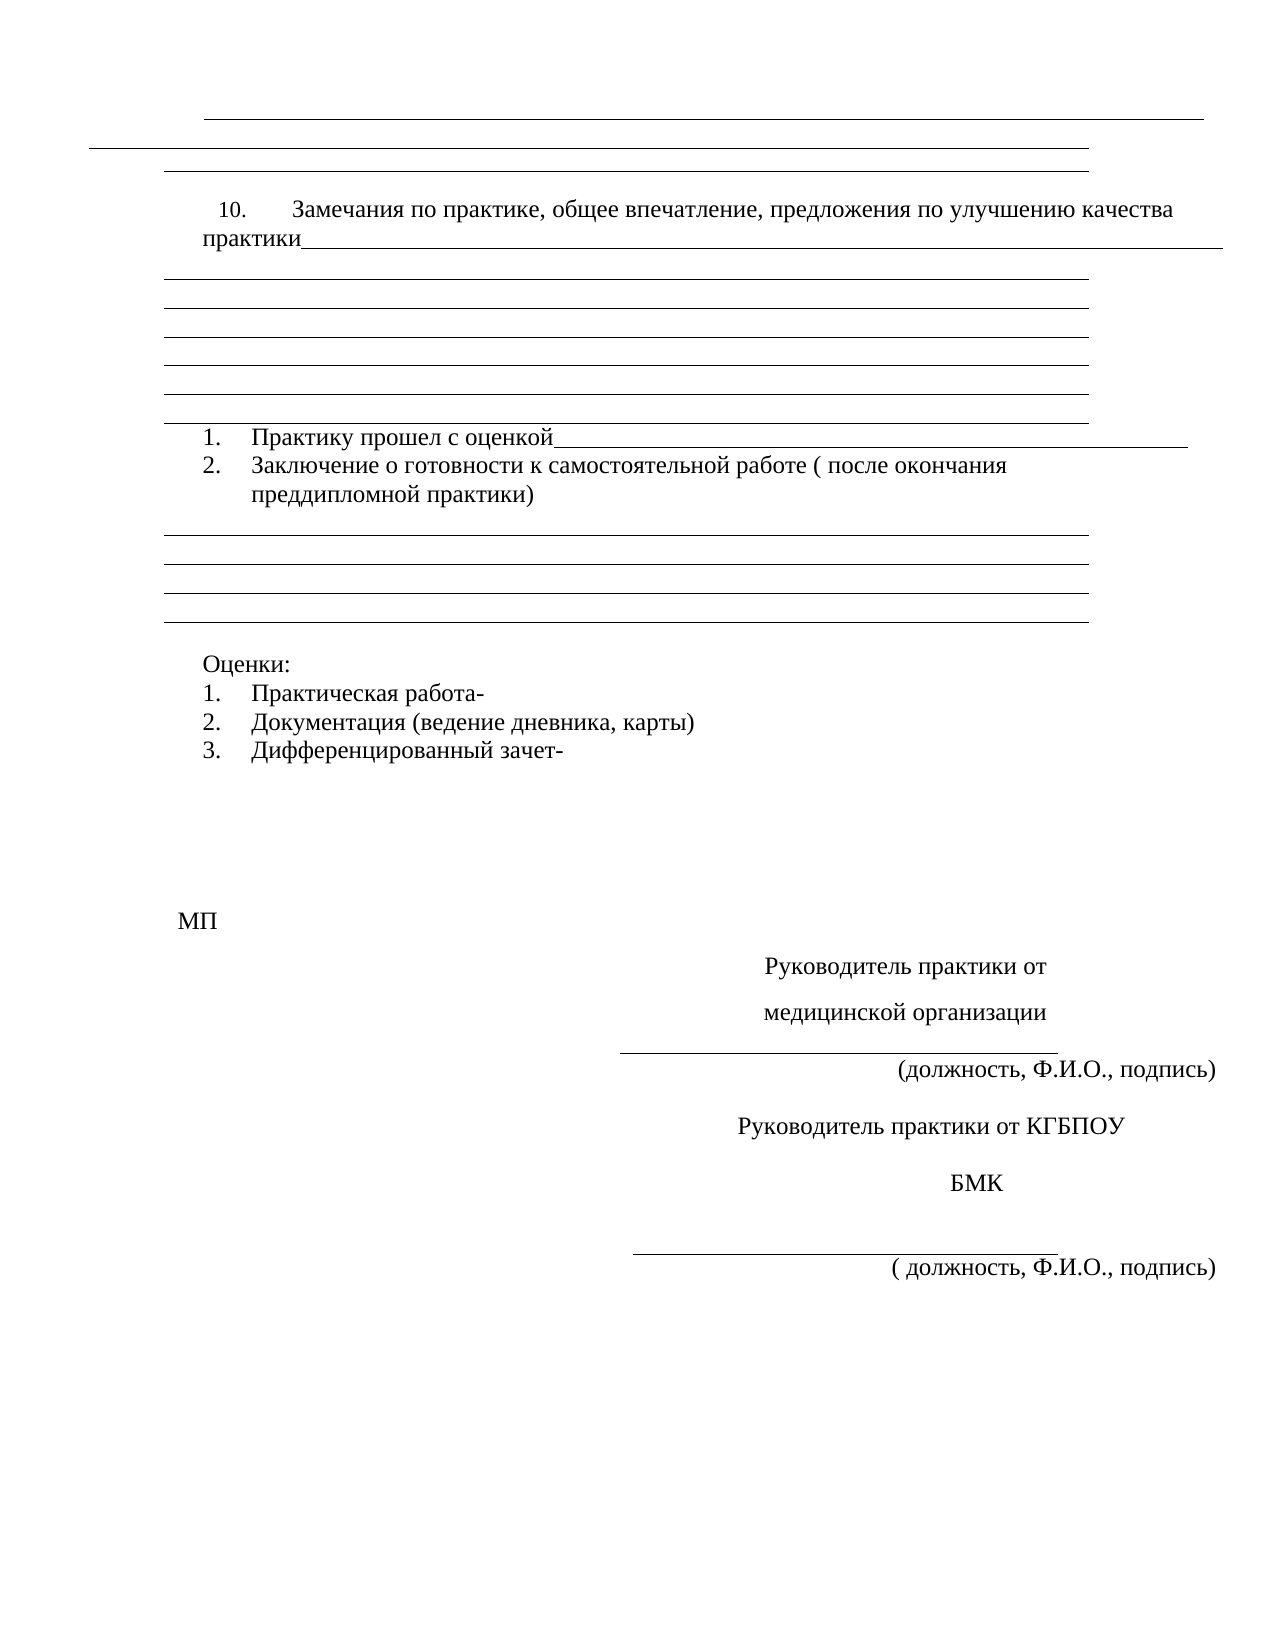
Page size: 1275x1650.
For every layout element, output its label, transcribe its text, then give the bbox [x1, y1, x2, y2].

text БМК [737, 1168, 1216, 1197]
list Замечания по практике, общее впечатление, предложения по улучшению качества [218, 197, 1216, 223]
text Оценки: [202, 649, 1216, 678]
text медицинской организации [737, 997, 1046, 1026]
text Руководитель практики от КГБПОУ [737, 1111, 1216, 1140]
list Документация (ведение дневника, карты) [202, 707, 1216, 736]
text (должность, Ф.И.О., подпись) [737, 1049, 1216, 1082]
text ( должность, Ф.И.О., подпись) [737, 1250, 1216, 1281]
list Практическая работа- [202, 678, 1216, 707]
list Практику прошел с оценкой [202, 417, 1216, 450]
text Руководитель практики от [737, 951, 1046, 980]
list Дифференцированный зачет- [202, 736, 1216, 764]
text МП [177, 906, 1046, 934]
text практики [202, 223, 1216, 251]
list Заключение о готовности к самостоятельной работе ( после окончания преддипломной практики) [202, 450, 1095, 508]
